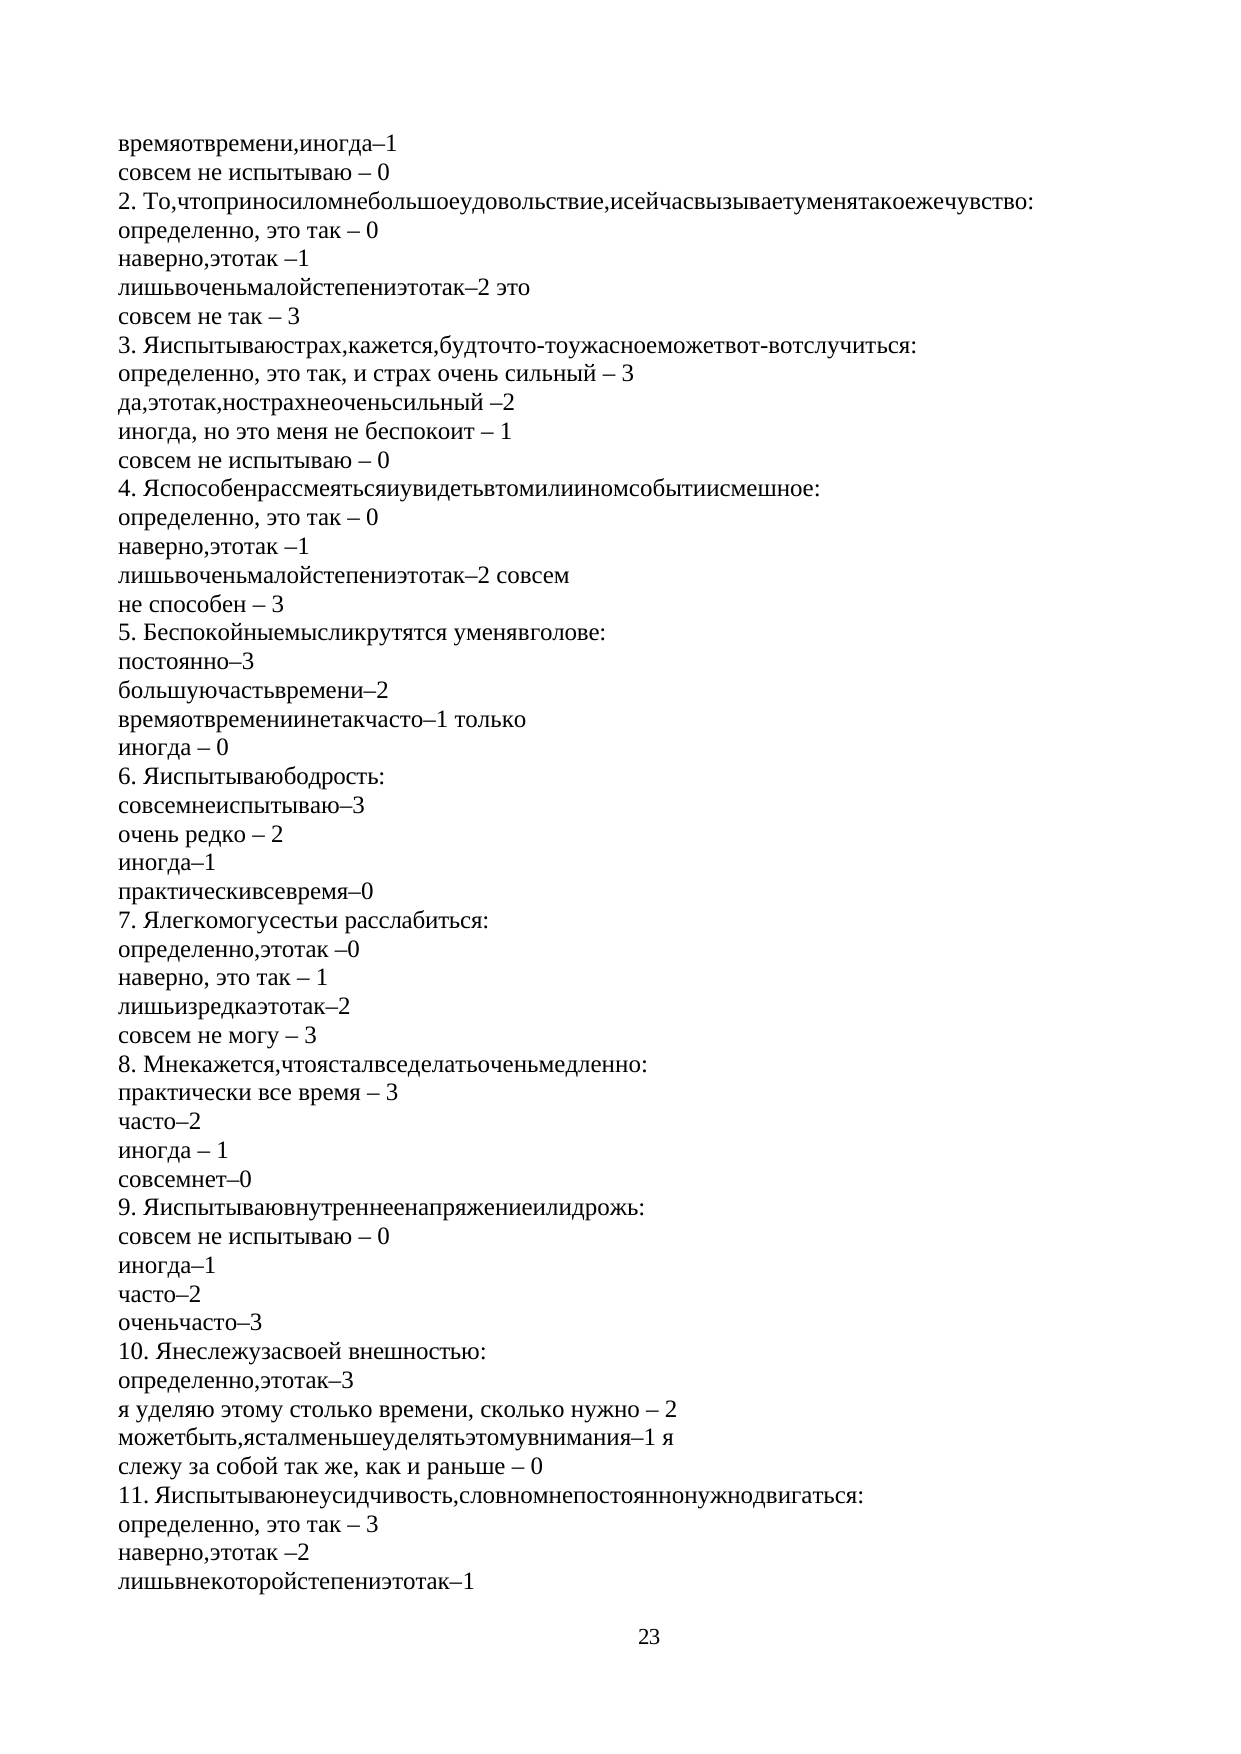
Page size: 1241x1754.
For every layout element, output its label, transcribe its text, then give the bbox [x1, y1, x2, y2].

text наверно,этотак –1 [118, 531, 1226, 560]
list Янеслежузасвоей внешностью: [118, 1336, 1226, 1365]
text я уделяю этому столько времени, сколько нужно – 2 можетбыть,ясталменьшеуделятьэтомувнимания–1 я слежу за собой так же, как и раньше – 0 [118, 1394, 712, 1480]
text определенно,этотак–3 [118, 1365, 1226, 1394]
text часто–2 [118, 1106, 1226, 1135]
text наверно,этотак –1 [118, 243, 1226, 272]
text времяотвремениинетакчасто–1 только иногда – 0 [118, 704, 534, 761]
list Ялегкомогусестьи расслабиться: [118, 905, 1226, 934]
text оченьчасто–3 [118, 1307, 1226, 1336]
text времяотвремени,иногда–1 совсем не испытываю – 0 [118, 128, 433, 186]
text лишьвоченьмалойстепениэтотак–2 совсем не способен – 3 [118, 560, 583, 617]
text лишьвнекоторойстепениэтотак–1 [118, 1566, 1226, 1595]
text лишьвоченьмалойстепениэтотак–2 это совсем не так – 3 [118, 272, 568, 330]
text большуючастьвремени–2 [118, 675, 1226, 704]
text часто–2 [118, 1279, 1226, 1307]
list Яиспытываюстрах,кажется,будточто-тоужасноеможетвот-вотслучиться: определенно, это так, и страх очень сильный – 3 [118, 330, 968, 387]
text да,этотак,нострахнеоченьсильный –2 иногда, но это меня не беспокоит – 1 совсем не испытываю – 0 [118, 387, 583, 473]
list Яспособенрассмеятьсяиувидетьвтомилииномсобытиисмешное: определенно, это так – 0 [118, 473, 883, 531]
list То,чтоприносиломнебольшоеудовольствие,исейчасвызываетуменятакоежечувство: определенно, это так – 0 [118, 186, 1111, 243]
text практическивсевремя–0 [118, 876, 1226, 905]
list Яиспытываюбодрость: [118, 761, 1226, 790]
text определенно,этотак –0 наверно, это так – 1 лишьизредкаэтотак–2 совсем не могу – 3 [118, 934, 382, 1049]
list Беспокойныемысликрутятся уменявголове: [118, 617, 1226, 646]
text иногда–1 [118, 1250, 1226, 1279]
text наверно,этотак –2 [118, 1537, 1226, 1566]
text совсемнеиспытываю–3 очень редко – 2 [118, 790, 400, 847]
list Яиспытываюнеусидчивость,словномнепостояннонужнодвигаться: определенно, это так – 3 [118, 1480, 907, 1537]
list Мнекажется,чтоясталвседелатьоченьмедленно: практически все время – 3 [118, 1049, 697, 1106]
text иногда–1 [118, 847, 1226, 876]
text иногда – 1 совсемнет–0 [118, 1135, 300, 1192]
list Яиспытываювнутреннеенапряжениеилидрожь: совсем не испытываю – 0 [118, 1192, 676, 1250]
text постоянно–3 [118, 646, 1226, 675]
